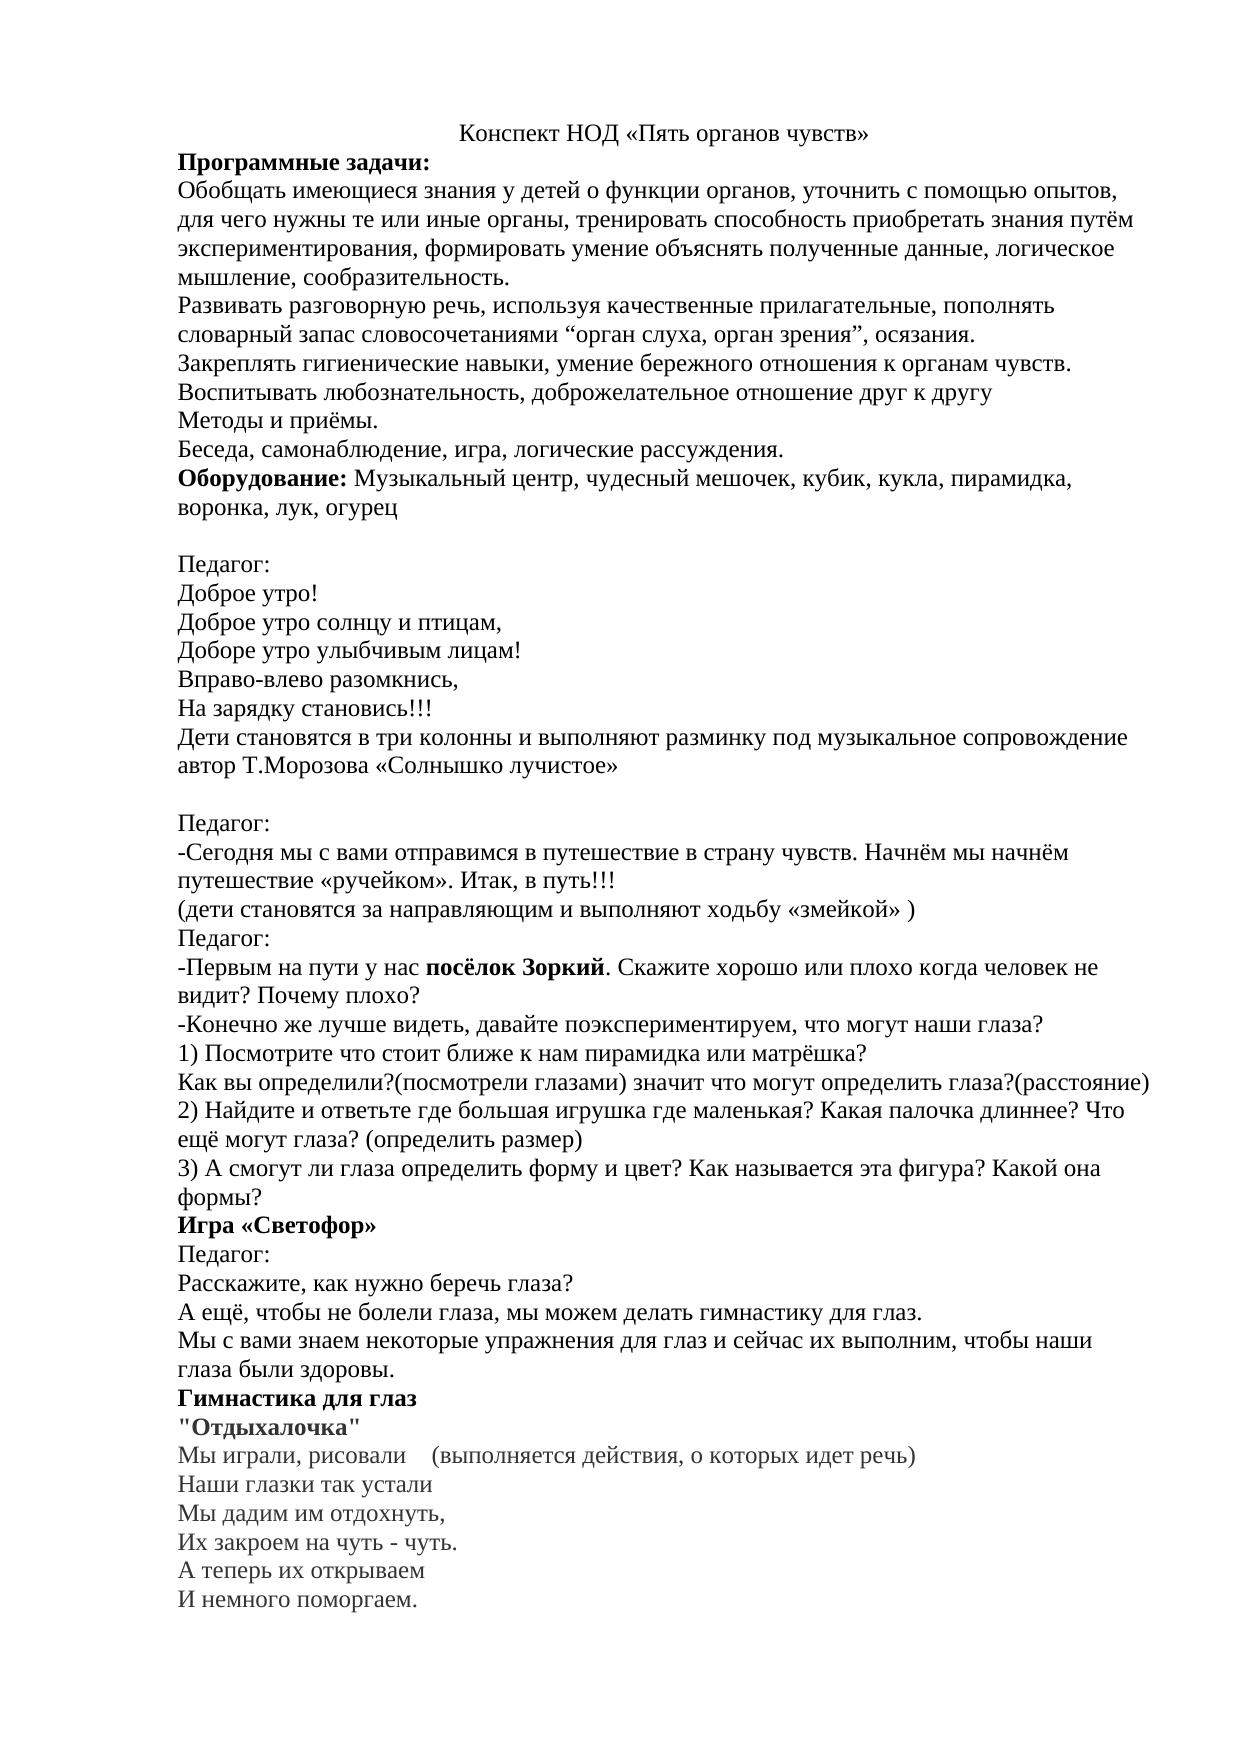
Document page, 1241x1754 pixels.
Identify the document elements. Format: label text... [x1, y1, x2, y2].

text Конспект НОД «Пять органов чувств» Программные задачи: Обобщать имеющиеся знания у детей о функции органов, уточнить с помощью опытов, для чего нужны те или иные органы, тренировать способность приобретать знания путём экспериментирования, формировать умение объяснять полученные данные, логическое мышление, сообразительность. Развивать разговорную речь, используя качественные прилагательные, пополнять словарный запас словосочетаниями “орган слуха, орган зрения”, осязания. [177, 118, 1152, 348]
text Мы играли, рисовали (выполняется действия, о которых идет речь) [177, 1441, 1152, 1469]
text Игра «Светофор» Педагог: Расскажите, как нужно беречь глаза? А ещё, чтобы не болели глаза, мы можем делать гимнастику для глаз. Мы с вами знаем некоторые упражнения для глаз и сейчас их выполним, чтобы наши глаза были здоровы. Гимнастика для глаз [177, 1211, 1152, 1412]
text Закреплять гигиенические навыки, умение бережного отношения к органам чувств. Воспитывать любознательность, доброжелательное отношение друг к другу Методы и приёмы. Беседа, самонаблюдение, игра, логические рассуждения. Оборудование: Музыкальный центр, чудесный мешочек, кубик, кукла, пирамидка, воронка, лук, огурец Педагог: Доброе утро! Доброе утро солнцу и птицам, Доборе утро улыбчивым лицам! Вправо-влево разомкнись, На зарядку становись!!! Дети становятся в три колонны и выполняют разминку под музыкальное сопровождение автор Т.Морозова «Солнышко лучистое» [177, 348, 1152, 779]
text А теперь их открываем [177, 1556, 1152, 1584]
text Их закроем на чуть - чуть. [177, 1527, 1152, 1556]
text И немного поморгаем. [177, 1584, 1152, 1613]
text "Отдыхалочка" [177, 1412, 1152, 1441]
text Педагог: -Сегодня мы с вами отправимся в путешествие в страну чувств. Начнём мы начнём путешествие «ручейком». Итак, в путь!!! (дети становятся за направляющим и выполняют ходьбу «змейкой» ) Педагог: -Первым на пути у нас посёлок Зоркий. Скажите хорошо или плохо когда человек не видит? Почему плохо? -Конечно же лучше видеть, давайте поэкспериментируем, что могут наши глаза? 1) Посмотрите что стоит ближе к нам пирамидка или матрёшка? Как вы определили?(посмотрели глазами) значит что могут определить глаза?(расстояние) 2) Найдите и ответьте где большая игрушка где маленькая? Какая палочка длиннее? Что ещё могут глаза? (определить размер) 3) А смогут ли глаза определить форму и цвет? Как называется эта фигура? Какой она формы? [177, 779, 1152, 1211]
text Наши глазки так устали [177, 1469, 1152, 1498]
text Мы дадим им отдохнуть, [177, 1498, 1152, 1527]
